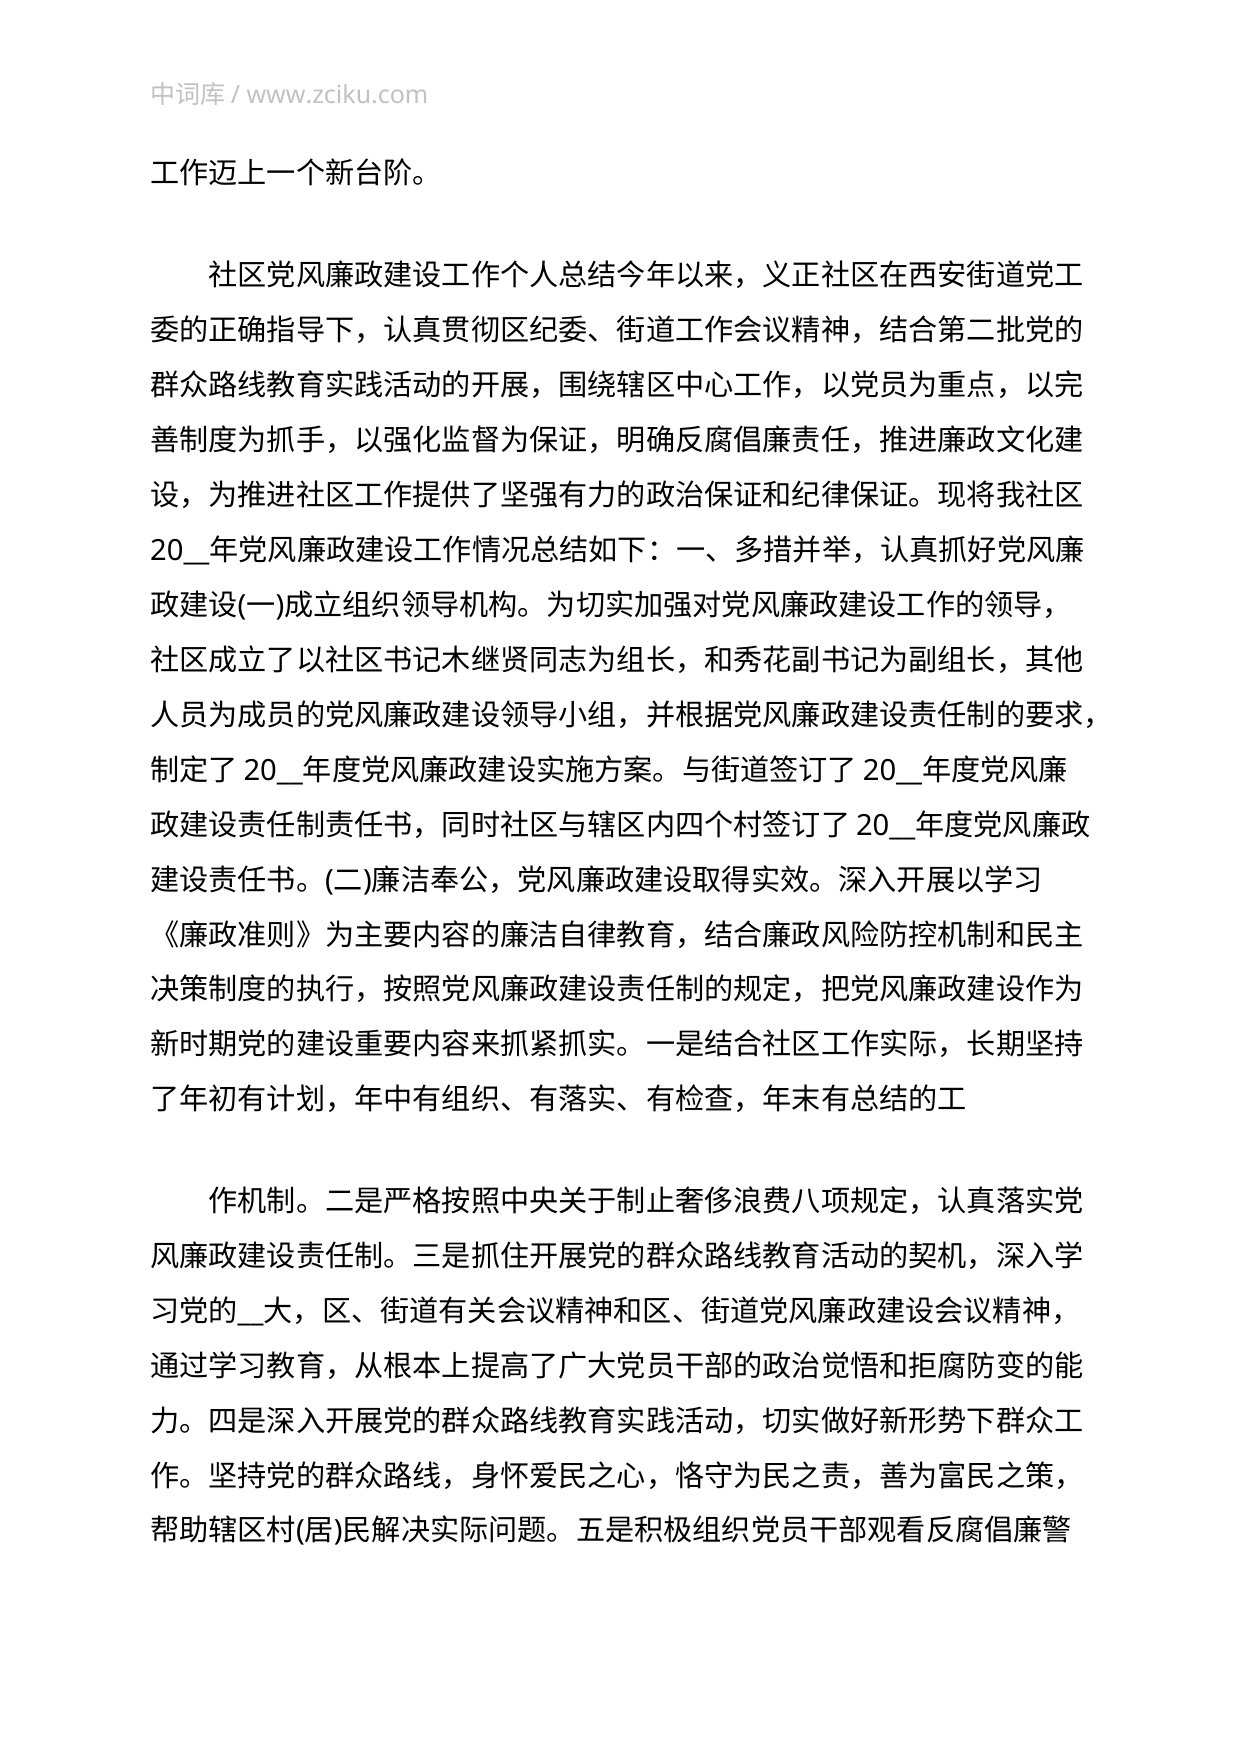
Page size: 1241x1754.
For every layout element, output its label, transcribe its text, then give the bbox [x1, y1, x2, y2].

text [150, 1177, 1090, 1549]
text 社区党风廉政建设工作个人总结今年以来，义正社区在西安街道党工委的正确指导下，认真贯彻区纪委、街道工作会议精神，结合第二批党的群众路线教育实践活动的开展，围绕辖区中心工作，以党员为重点，以完善制度为抓手，以强化监督为保证，明确反腐倡廉责任，推进廉政文化建设，为推进社区工作提供了坚强有力的政治保证和纪律保证。现将我社区20__年党风廉政建设工作情况总结如下：一、多措并举，认真抓好党风廉政建设(一)成立组织领导机构。为切实加强对党风廉政建设工作的领导，社区成立了以社区书记木继贤同志为组长，和秀花副书记为副组长，其他人员为成员的党风廉政建设领导小组，并根据党风廉政建设责任制的要求，制定了20__年度党风廉政建设实施方案。与街道签订了20__年度党风廉政建设责任制责任书，同时社区与辖区内四个村签订了20__年度党风廉政建设责任书。(二)廉洁奉公，党风廉政建设取得实效。深入开展以学习《廉政准则》为主要内容的廉洁自律教育，结合廉政风险防控机制和民主决策制度的执行，按照党风廉政建设责任制的规定，把党风廉政建设作为新时期党的建设重要内容来抓紧抓实。一是结合社区工作实际，长期坚持了年初有计划，年中有组织、有落实、有检查，年末有总结的工 [150, 252, 1090, 1118]
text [150, 150, 1090, 192]
